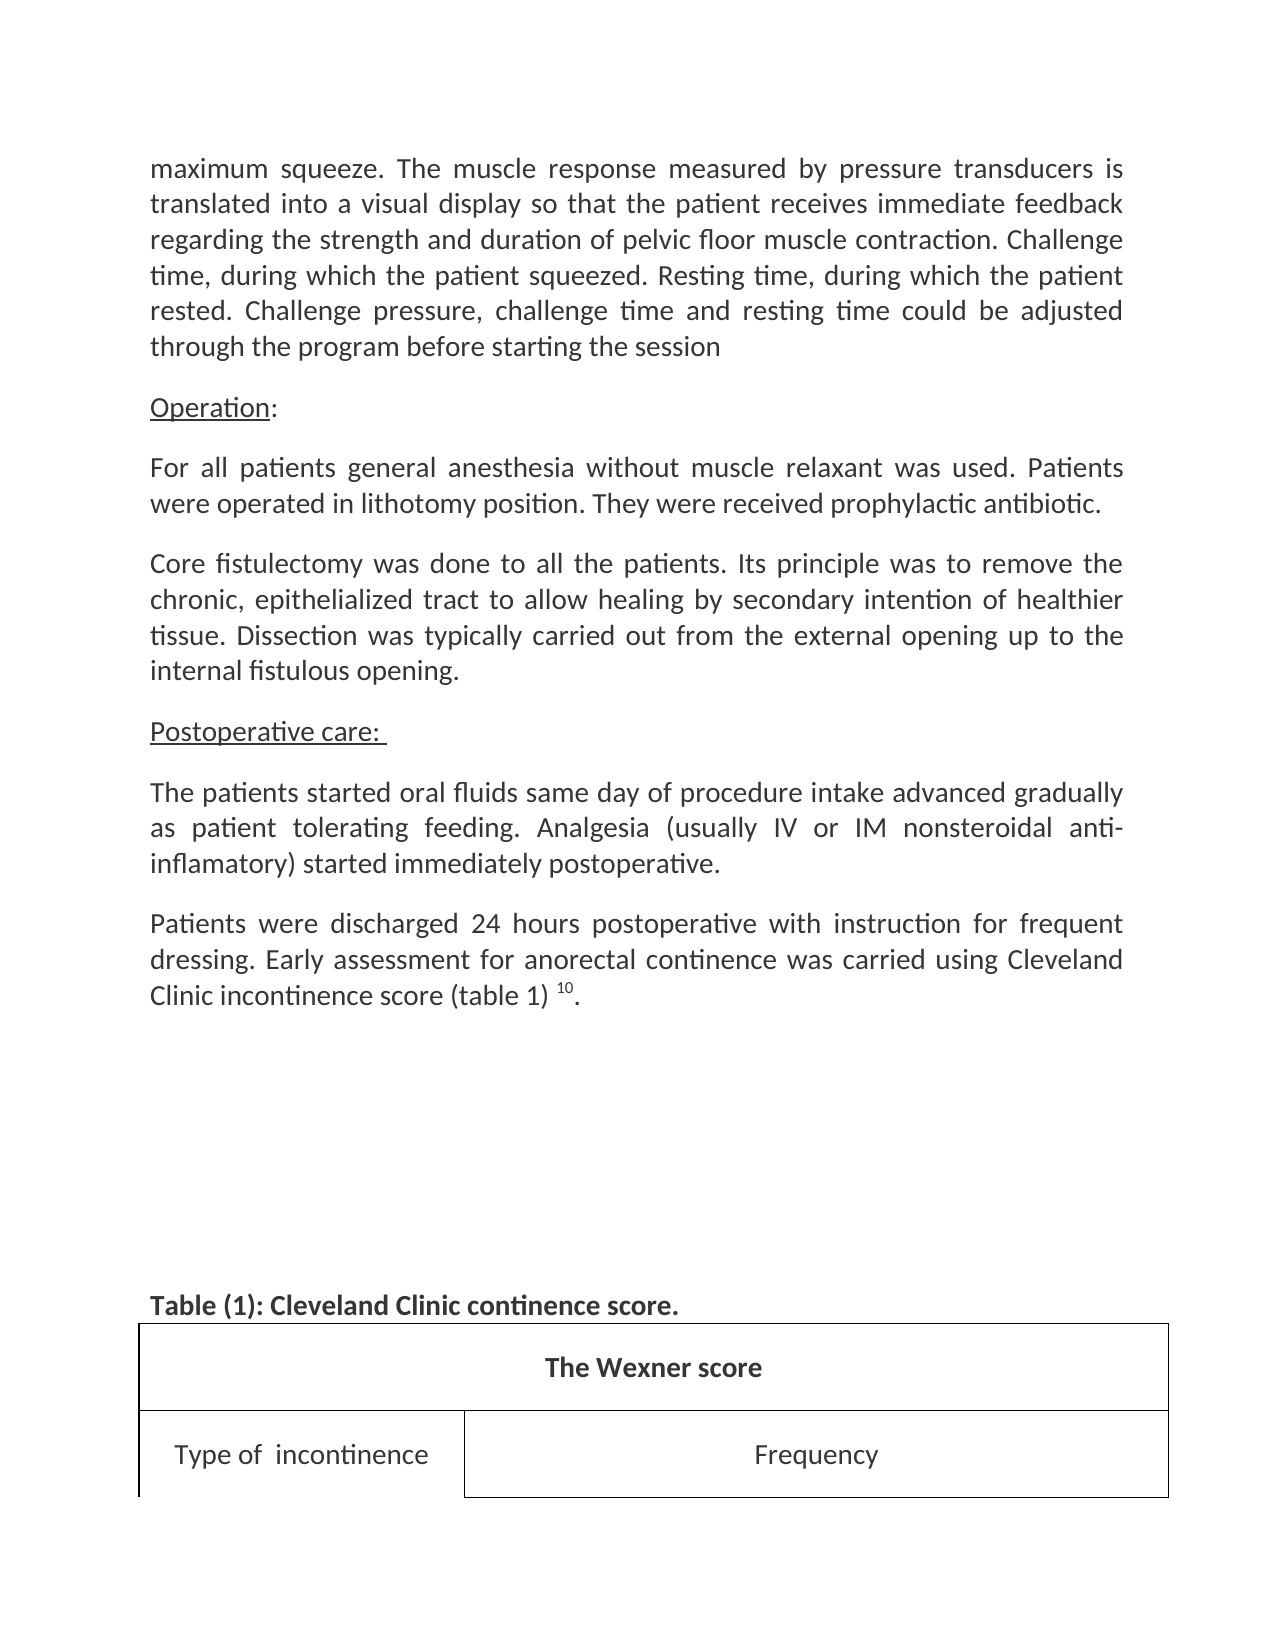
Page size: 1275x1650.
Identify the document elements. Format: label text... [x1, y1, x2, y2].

text Operation: [150, 389, 1125, 424]
text Table (1): Cleveland Clinic continence score. [150, 1287, 1125, 1322]
text For all patients general anesthesia without muscle relaxant was used. Patients were operated in lithotomy position. They were received prophylactic antibiotic. [150, 449, 1125, 521]
text Patients were discharged 24 hours postoperative with instruction for frequent dressing. Early assessment for anorectal continence was carried using Cleveland Clinic incontinence score (table 1) 10. [150, 906, 1125, 1012]
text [150, 150, 1125, 364]
text Postoperative care: [150, 713, 1125, 749]
text The patients started oral fluids same day of procedure intake advanced gradually as patient tolerating feeding. Analgesia (usually IV or IM nonsteroidal anti-inflamatory) started immediately postoperative. [150, 774, 1125, 881]
text Core fistulectomy was done to all the patients. Its principle was to remove the chronic, epithelialized tract to allow healing by secondary intention of healthier tissue. Dissection was typically carried out from the external opening up to the internal fistulous opening. [150, 546, 1125, 688]
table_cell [140, 1411, 464, 1497]
table_header The Wexner score [140, 1324, 1168, 1410]
table_cell Frequency [465, 1411, 1168, 1497]
